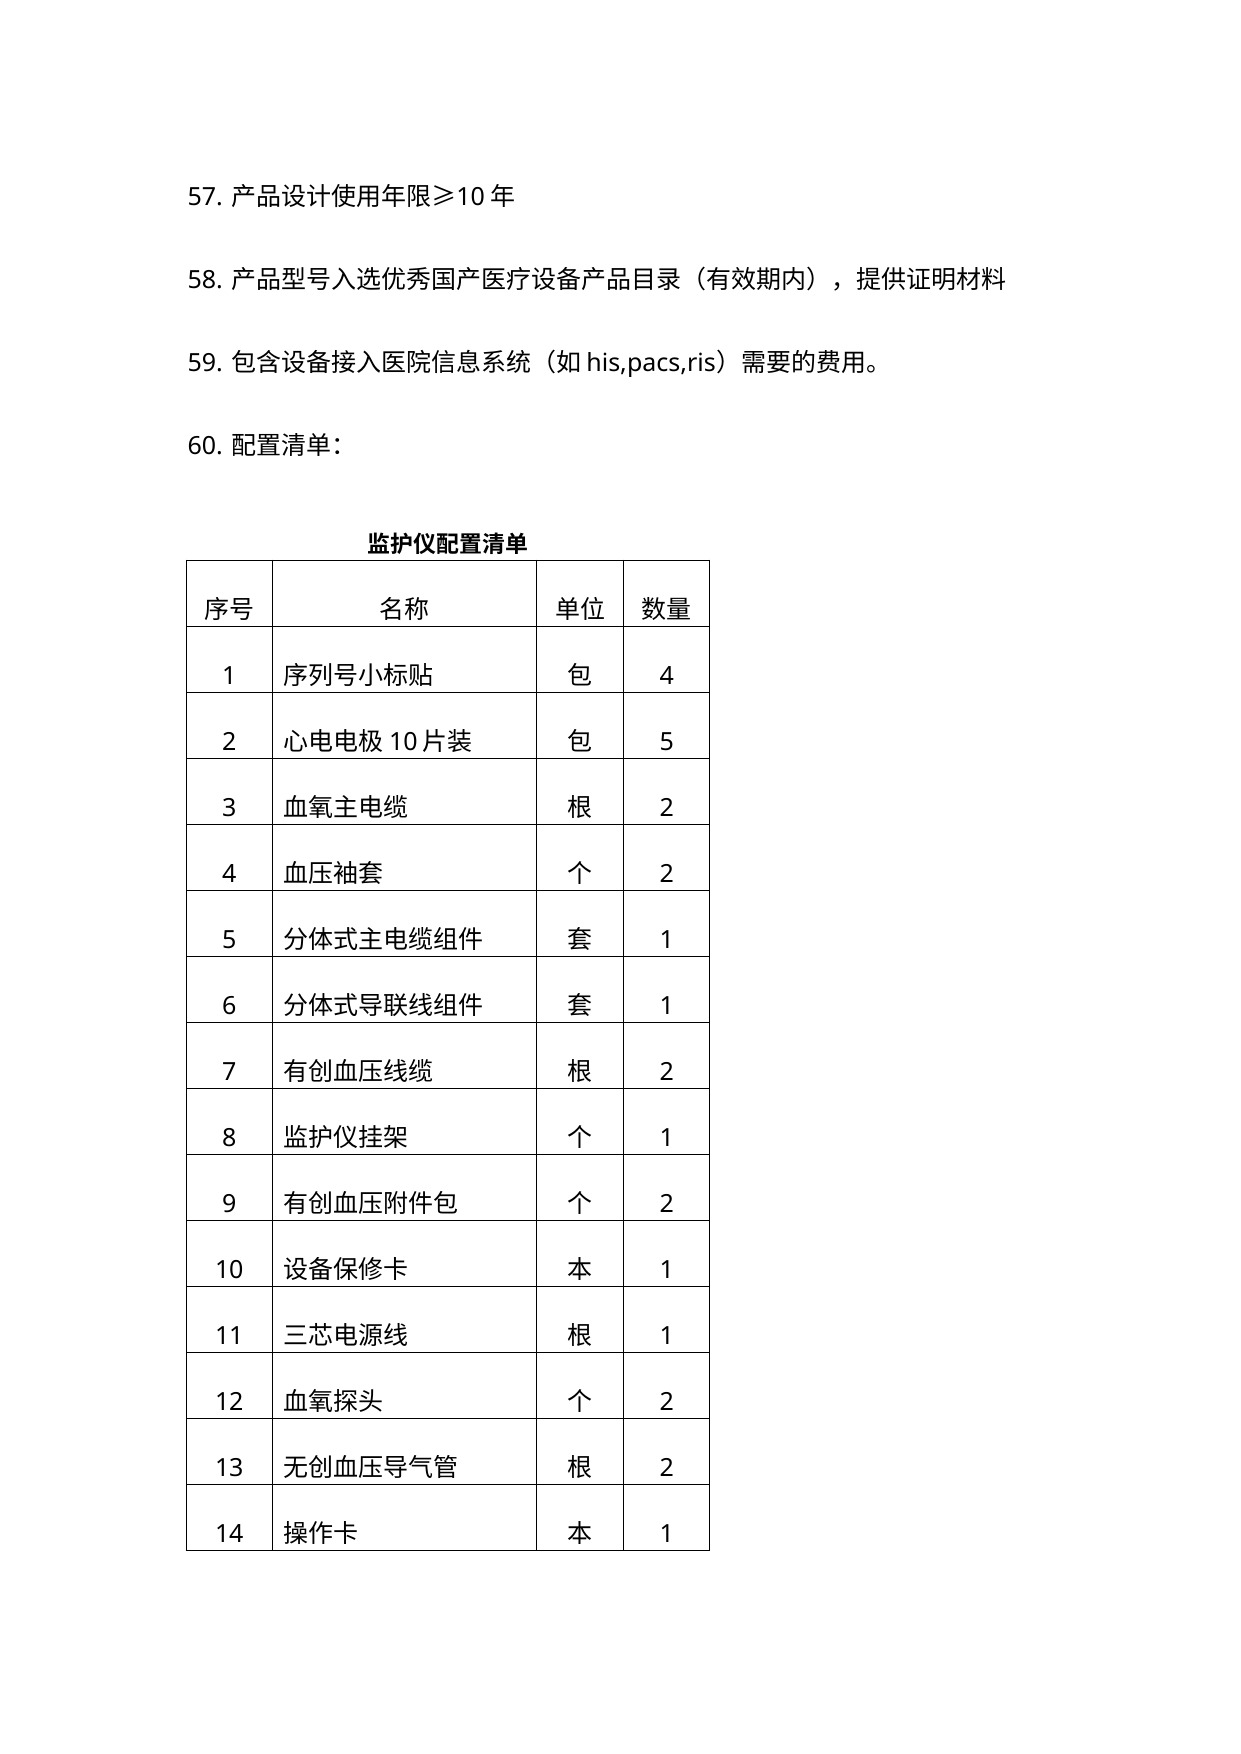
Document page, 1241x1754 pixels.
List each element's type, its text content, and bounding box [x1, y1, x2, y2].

table_cell 4 [624, 627, 709, 692]
table_cell 5 [624, 693, 709, 758]
table_cell 有创血压线缆 [273, 1023, 536, 1088]
table_cell 1 [624, 957, 709, 1022]
table_cell 1 [624, 1485, 709, 1550]
table_cell 数量 [624, 561, 709, 626]
table_cell 包 [537, 627, 623, 692]
table_cell 2 [624, 1023, 709, 1088]
list 包含设备接入医院信息系统（如his,pacs,ris）需要的费用。 [187, 328, 1106, 393]
table_cell 12 [187, 1353, 272, 1418]
table_cell 操作卡 [273, 1485, 536, 1550]
table_cell 血氧主电缆 [273, 759, 536, 824]
table_cell 血压袖套 [273, 825, 536, 890]
table_cell 2 [187, 693, 272, 758]
table_cell 4 [187, 825, 272, 890]
table_cell 个 [537, 1089, 623, 1154]
table_cell 分体式主电缆组件 [273, 891, 536, 956]
table_cell 10 [187, 1221, 272, 1286]
table_cell 11 [187, 1287, 272, 1352]
table_cell 单位 [537, 561, 623, 626]
list 产品设计使用年限≥10年 [187, 162, 1106, 227]
table_cell 根 [537, 1419, 623, 1484]
table_cell 血氧探头 [273, 1353, 536, 1418]
table_cell 5 [187, 891, 272, 956]
table_cell 本 [537, 1221, 623, 1286]
table_cell 有创血压附件包 [273, 1155, 536, 1220]
table_cell 个 [537, 1353, 623, 1418]
table_cell 1 [624, 891, 709, 956]
table_cell 2 [624, 1419, 709, 1484]
table_cell 三芯电源线 [273, 1287, 536, 1352]
table_cell 根 [537, 1287, 623, 1352]
table_cell 1 [624, 1287, 709, 1352]
table_cell 套 [537, 891, 623, 956]
table_cell 2 [624, 1155, 709, 1220]
table_cell 3 [187, 759, 272, 824]
table_cell 1 [187, 627, 272, 692]
table_cell 根 [537, 1023, 623, 1088]
table_cell 序号 [187, 561, 272, 626]
table_cell 无创血压导气管 [273, 1419, 536, 1484]
table_cell 2 [624, 759, 709, 824]
table_cell 6 [187, 957, 272, 1022]
table_cell 1 [624, 1089, 709, 1154]
table_cell 套 [537, 957, 623, 1022]
list 配置清单： [187, 411, 1106, 476]
table_cell 个 [537, 825, 623, 890]
table_cell 14 [187, 1485, 272, 1550]
table_cell 13 [187, 1419, 272, 1484]
table_header 监护仪配置清单 [186, 495, 709, 559]
table_cell 序列号小标贴 [273, 627, 536, 692]
table_cell 分体式导联线组件 [273, 957, 536, 1022]
table_cell 本 [537, 1485, 623, 1550]
table_cell 2 [624, 1353, 709, 1418]
table_cell 9 [187, 1155, 272, 1220]
table_cell 8 [187, 1089, 272, 1154]
table_cell 2 [624, 825, 709, 890]
table_cell 包 [537, 693, 623, 758]
list 产品型号入选优秀国产医疗设备产品目录（有效期内），提供证明材料 [187, 245, 1106, 310]
table_cell 1 [624, 1221, 709, 1286]
table_cell 名称 [273, 561, 536, 626]
table_cell 个 [537, 1155, 623, 1220]
table_cell 设备保修卡 [273, 1221, 536, 1286]
table_cell 7 [187, 1023, 272, 1088]
table_cell 心电电极 10片装 [273, 693, 536, 758]
table_cell 根 [537, 759, 623, 824]
table_cell 监护仪挂架 [273, 1089, 536, 1154]
